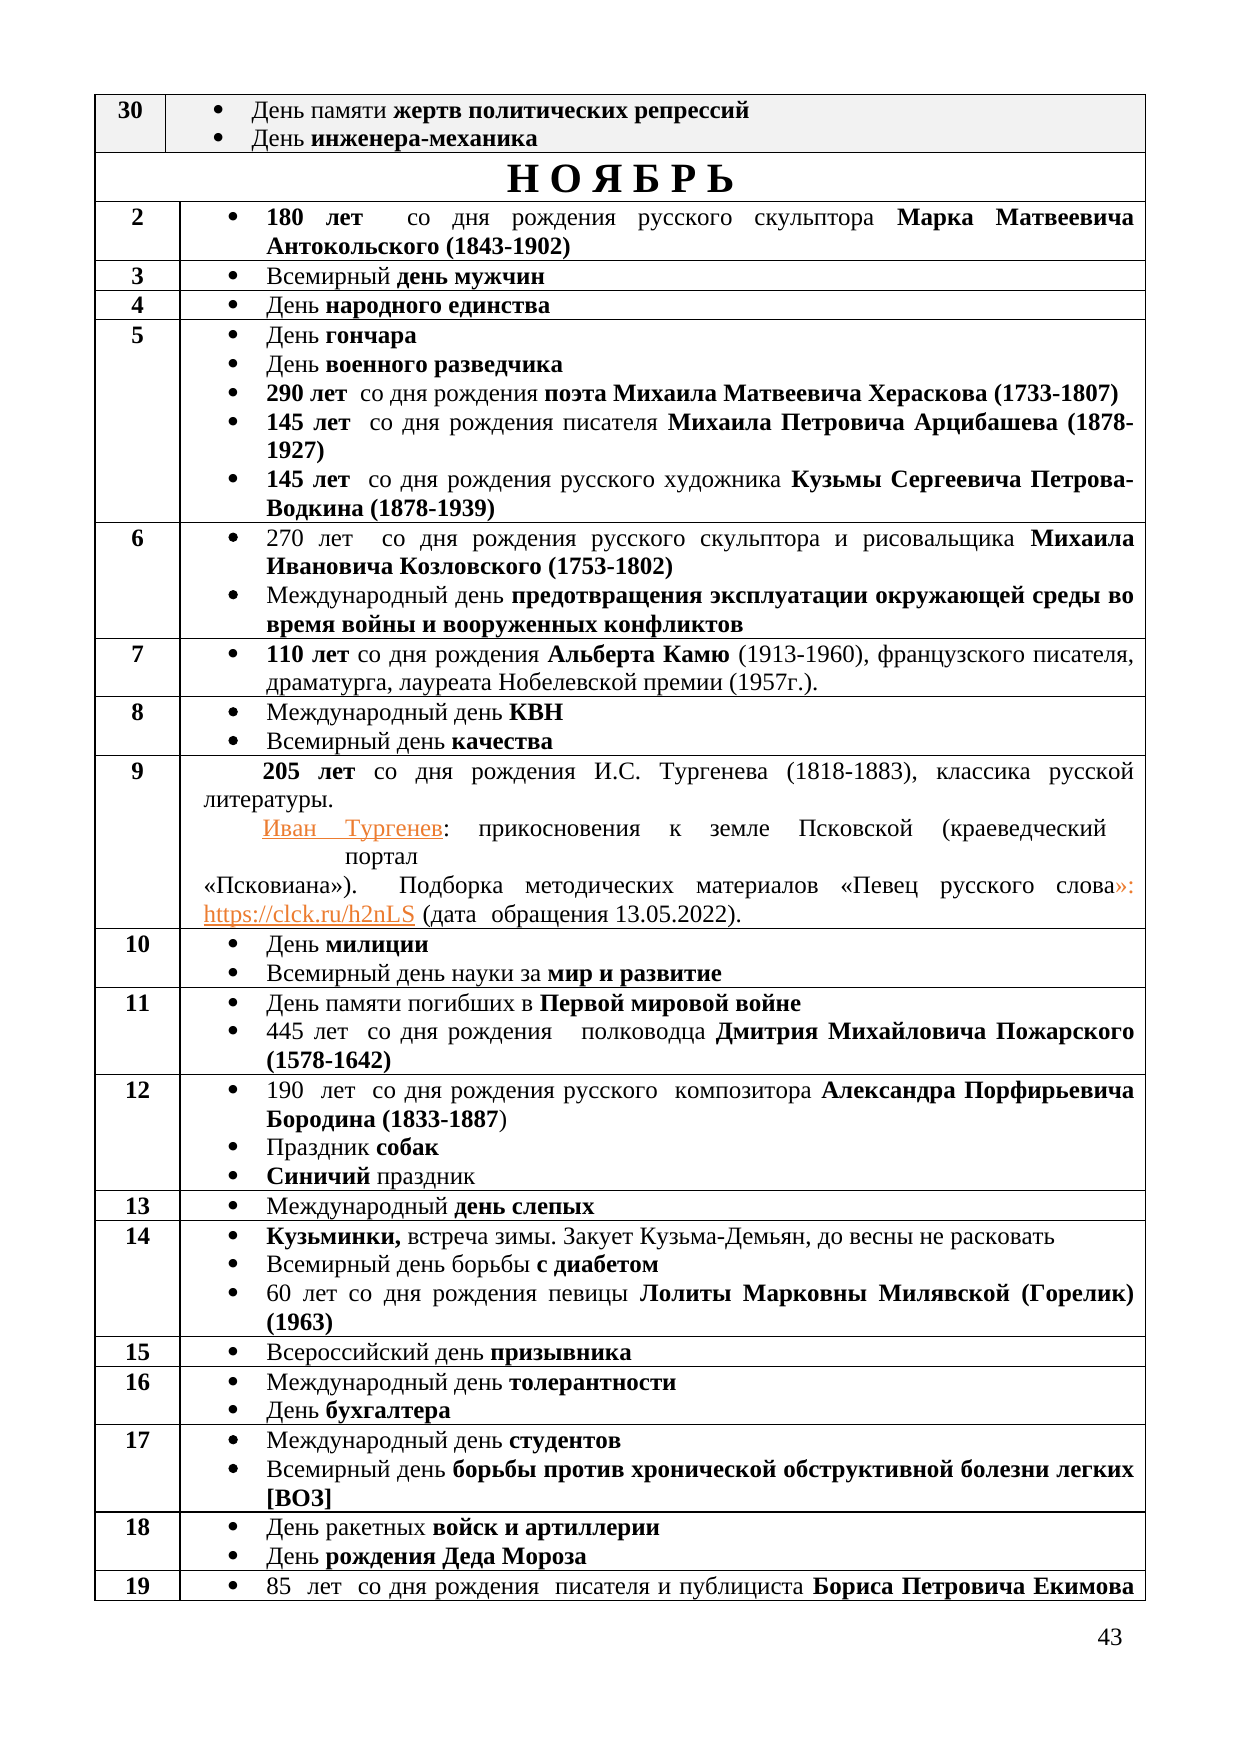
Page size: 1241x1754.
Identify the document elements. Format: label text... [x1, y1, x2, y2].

table_cell 19 [96, 1571, 179, 1600]
table_cell 30 [96, 95, 165, 152]
table_cell Международный день КВН Всемирный день качества [181, 697, 1145, 755]
table_cell 205 лет со дня рождения И.С. Тургенева (1818-1883), классика русской литературы. Иван Тургенев: прикосновения к земле Псковской (краеведческий портал «Псковиана»). Подборка методических материалов «Певец русского слова»: https://clck.ru/h2nLS (дата обращения 13.05.2022). [181, 756, 1145, 928]
table_cell 6 [96, 523, 179, 638]
table_cell Всемирный день мужчин [181, 261, 1145, 289]
table_cell 2 [96, 202, 179, 260]
table_cell Н О Я Б Р Ь [96, 153, 1145, 201]
table_cell Всероссийский день призывника [181, 1337, 1145, 1366]
table_cell Международный день студентов Всемирный день борьбы против хронической обструктивной болезни легких [ВОЗ] [181, 1425, 1145, 1511]
table_cell 13 [96, 1191, 179, 1220]
table_cell День ракетных войск и артиллерии День рождения Деда Мороза [181, 1513, 1145, 1570]
table_cell Международный день толерантности День бухгалтера [181, 1367, 1145, 1424]
table_cell 11 [96, 988, 179, 1074]
table_cell 9 [96, 756, 179, 928]
table_cell 5 [96, 320, 179, 522]
table_cell 17 [96, 1425, 179, 1511]
table_cell Кузьминки, встреча зимы. Закует Кузьма-Демьян, до весны не расковать Всемирный день борьбы с диабетом 60 лет со дня рождения певицы Лолиты Марковны Милявской (Горелик) (1963) [181, 1221, 1145, 1336]
table_cell 7 [96, 639, 179, 696]
table_cell День памяти погибших в Первой мировой войне 445 лет со дня рождения полководца Дмитрия Михайловича Пожарского (1578-1642) [181, 988, 1145, 1074]
table_cell 14 [96, 1221, 179, 1336]
table_cell 190 лет со дня рождения русского композитора Александра Порфирьевича Бородина (1833-1887) Праздник собак Синичий праздник [181, 1075, 1145, 1190]
table_cell 4 [96, 291, 179, 319]
table_cell День памяти жертв политических репрессий День инженера-механика [166, 95, 1145, 152]
table_cell Международный день слепых [181, 1191, 1145, 1220]
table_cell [181, 1571, 1145, 1600]
table_cell 10 [96, 929, 179, 987]
table_cell 15 [96, 1337, 179, 1366]
table_cell 8 [96, 697, 179, 755]
table_cell 270 лет со дня рождения русского скульптора и рисовальщика Михаила Ивановича Козловского (1753-1802) Международный день предотвращения эксплуатации окружающей среды во время войны и вооруженных конфликтов [181, 523, 1145, 638]
table_cell День гончара День военного разведчика 290 лет со дня рождения поэта Михаила Матвеевича Хераскова (1733-1807) 145 лет со дня рождения писателя Михаила Петровича Арцибашева (1878-1927) 145 лет со дня рождения русского художника Кузьмы Сергеевича Петрова- Водкина (1878-1939) [181, 320, 1145, 522]
table_cell 16 [96, 1367, 179, 1424]
table_cell 12 [96, 1075, 179, 1190]
table_cell 18 [96, 1513, 179, 1570]
table_cell 180 лет со дня рождения русского скульптора Марка Матвеевича Антокольского (1843-1902) [181, 202, 1145, 260]
table_cell День народного единства [181, 291, 1145, 319]
table_cell День милиции Всемирный день науки за мир и развитие [181, 929, 1145, 987]
table_cell 3 [96, 261, 179, 289]
table_cell 110 лет со дня рождения Альберта Камю (1913-1960), французского писателя, драматурга, лауреата Нобелевской премии (1957г.). [181, 639, 1145, 696]
